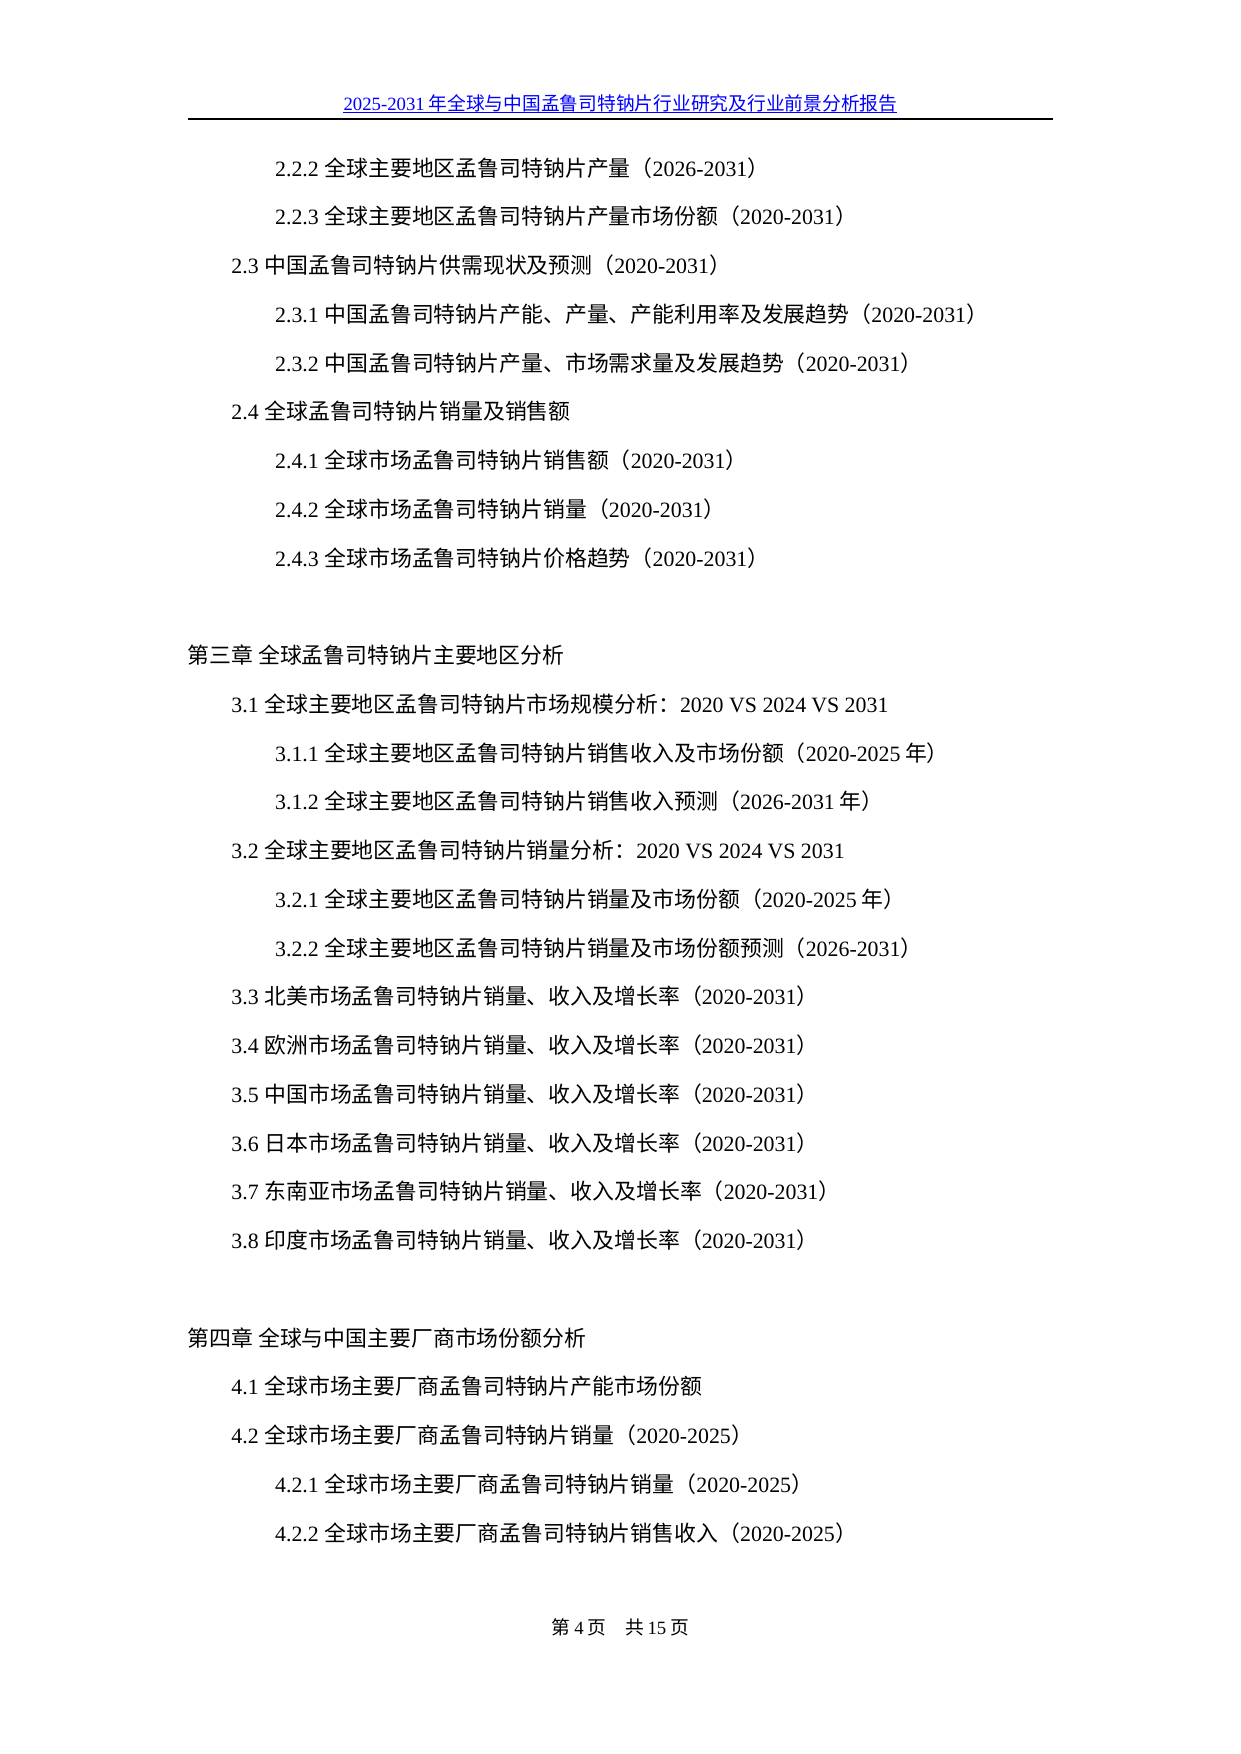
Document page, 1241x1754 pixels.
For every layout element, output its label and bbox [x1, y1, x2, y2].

text [187, 150, 1053, 1548]
